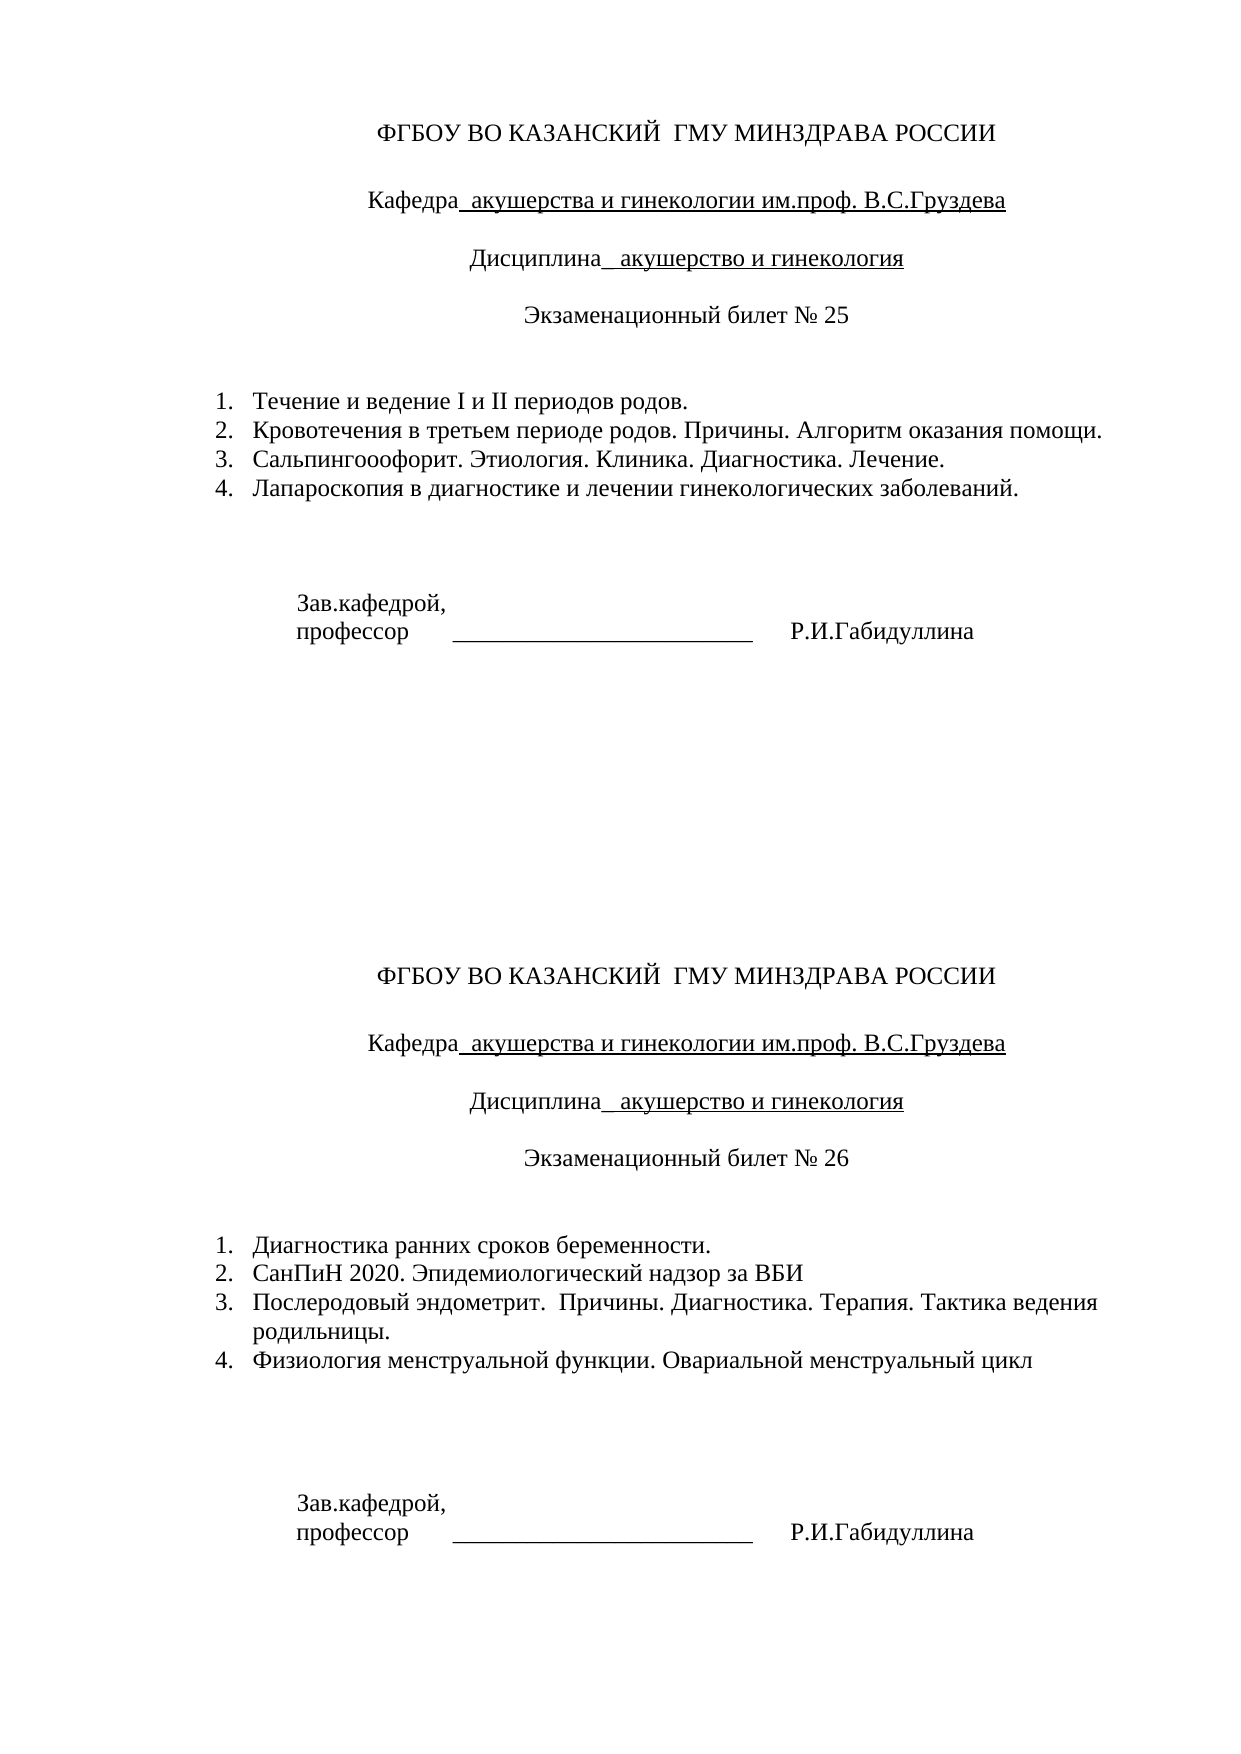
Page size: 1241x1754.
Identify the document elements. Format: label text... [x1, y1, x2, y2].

text профессор ________________________ Р.И.Габидуллина [177, 616, 1122, 645]
text ФГБОУ ВО КАЗАНСКИЙ ГМУ МИНЗДРАВА РОССИИ [177, 961, 1122, 990]
list Лапароскопия в диагностике и лечении гинекологических заболеваний. [215, 473, 1122, 501]
list Кровотечения в третьем периоде родов. Причины. Алгоритм оказания помощи. [215, 415, 1122, 444]
list Физиология менструальной функции. Овариальной менструальный цикл [215, 1345, 1122, 1373]
list Диагностика ранних сроков беременности. [215, 1230, 1122, 1258]
list Сальпингооофорит. Этиология. Клиника. Диагностика. Лечение. [215, 444, 1122, 473]
text Экзаменационный билет № 25 [177, 300, 1122, 329]
text Дисциплина_ акушерство и гинекология [177, 1086, 1122, 1115]
text профессор ________________________ Р.И.Габидуллина [177, 1517, 1122, 1546]
text Кафедра акушерства и гинекологии им.проф. В.С.Груздева [177, 185, 1122, 214]
text Экзаменационный билет № 26 [177, 1143, 1122, 1172]
text ФГБОУ ВО КАЗАНСКИЙ ГМУ МИНЗДРАВА РОССИИ [177, 118, 1122, 147]
list Течение и ведение I и II периодов родов. [215, 386, 1122, 415]
text Кафедра акушерства и гинекологии им.проф. В.С.Груздева [177, 1028, 1122, 1057]
text Зав.кафедрой, [259, 588, 1122, 616]
text Зав.кафедрой, [259, 1488, 1122, 1517]
list Послеродовый эндометрит. Причины. Диагностика. Терапия. Тактика ведения родильницы. [215, 1287, 1122, 1345]
text Дисциплина_ акушерство и гинекология [177, 243, 1122, 271]
list СанПиН 2020. Эпидемиологический надзор за ВБИ [215, 1258, 1122, 1287]
